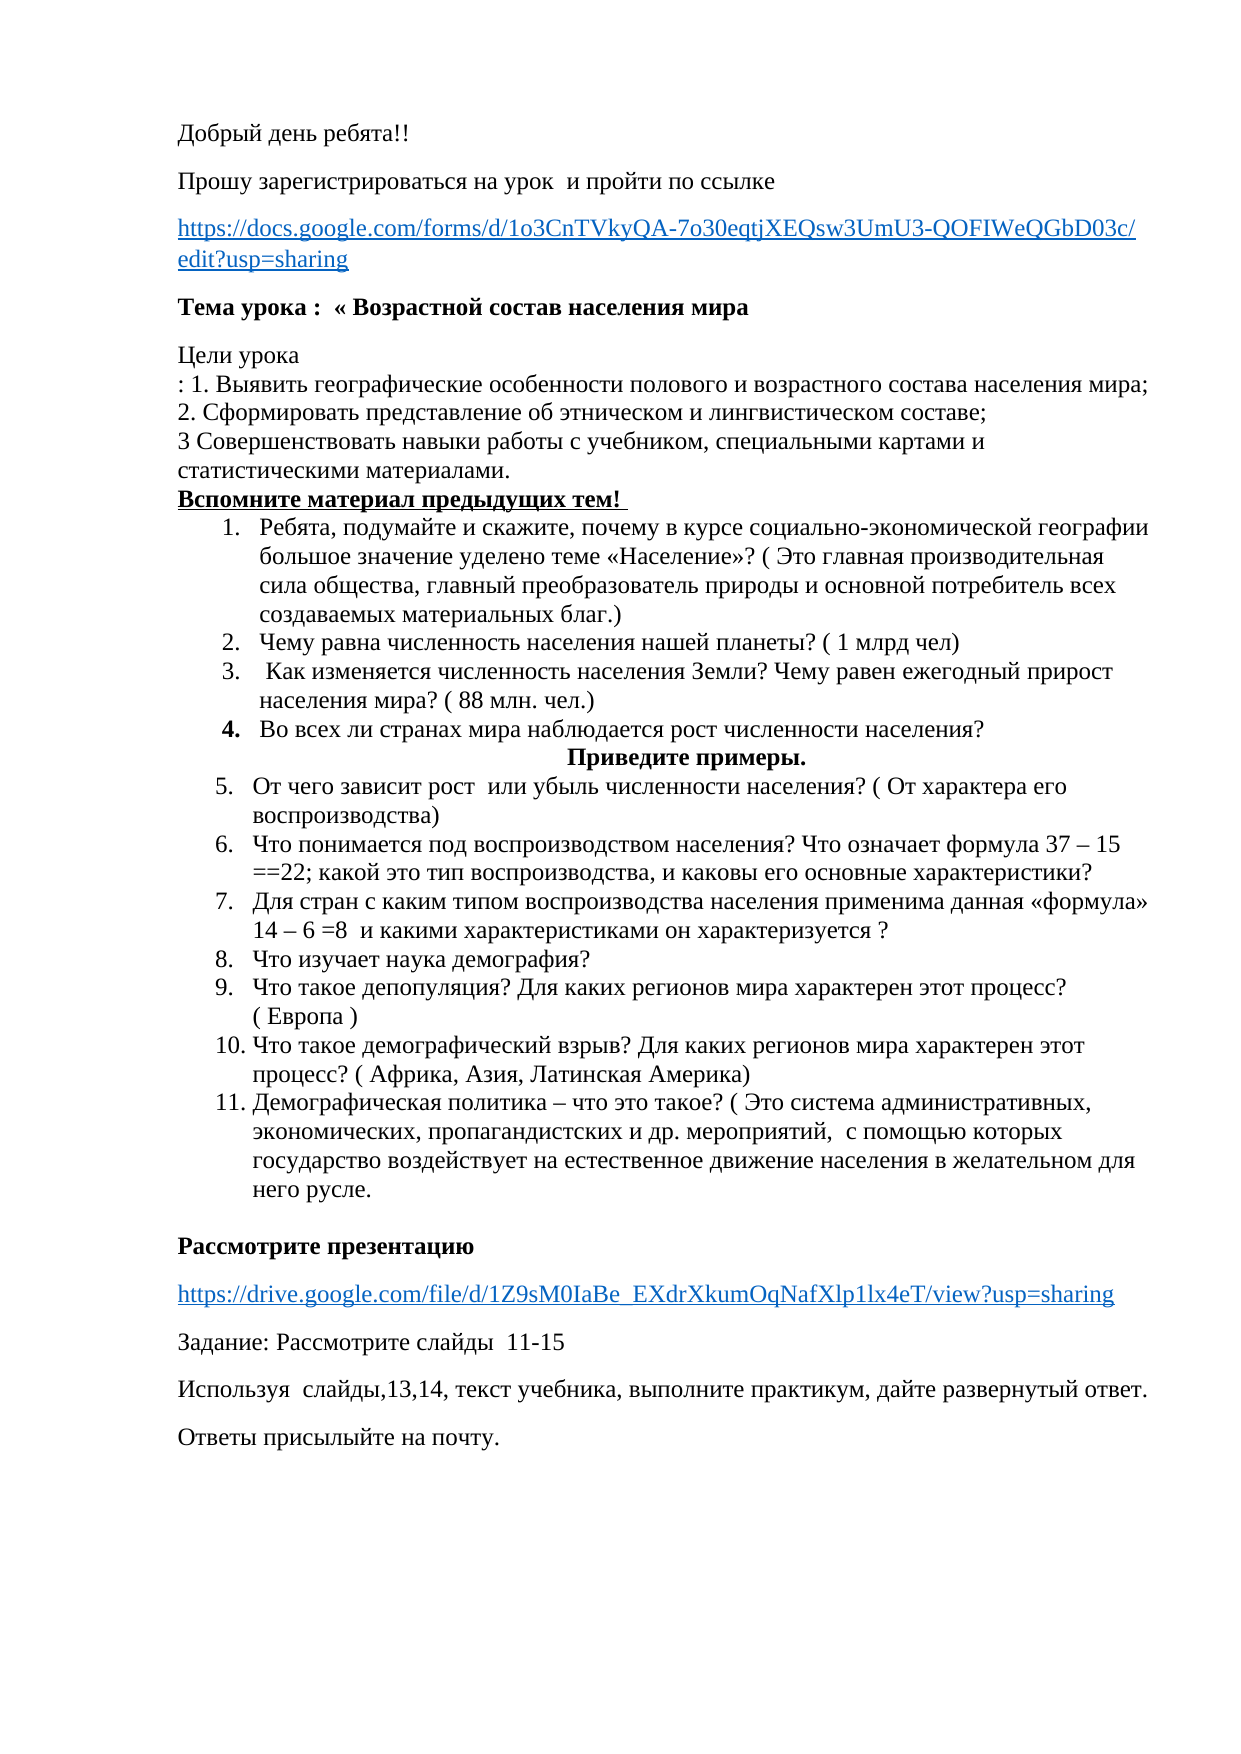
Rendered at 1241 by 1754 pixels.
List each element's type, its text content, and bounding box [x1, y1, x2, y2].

text https://docs.google.com/forms/d/1o3CnTVkyQA-7o30eqtjXEQsw3UmU3-QOFIWeQGbD03c/edit?usp=sharing [177, 213, 1152, 273]
list От чего зависит рост или убыль численности населения? ( От характера его воспроизводства) [215, 771, 1152, 829]
list Что такое демографический взрыв? Для каких регионов мира характерен этот процесс? ( Африка, Азия, Латинская Америка) [215, 1030, 1152, 1087]
text Задание: Рассмотрите слайды 11-15 [177, 1327, 1152, 1355]
text Прошу зарегистрироваться на урок и пройти по ссылке [177, 166, 1152, 194]
text 3 Совершенствовать навыки работы с учебником, специальными картами и статистическими материалами. [177, 426, 1152, 484]
text Вспомните материал предыдущих тем! [177, 484, 1152, 512]
list Для стран с каким типом воспроизводства населения применима данная «формула» 14 – 6 =8 и какими характеристиками он характеризуется ? [215, 886, 1152, 944]
list Что понимается под воспроизводством населения? Что означает формула 37 – 15 ==22; какой это тип воспроизводства, и каковы его основные характеристики? [215, 829, 1152, 886]
text Рассмотрите презентацию [177, 1231, 1152, 1260]
text Приведите примеры. [222, 742, 1152, 771]
list Во всех ли странах мира наблюдается рост численности населения? [222, 714, 1152, 742]
text 2. Сформировать представление об этническом и лингвистическом составе; [177, 397, 1152, 426]
text Цели урока [177, 340, 1152, 369]
text https://drive.google.com/file/d/1Z9sM0IaBe_EXdrXkumOqNafXlp1lx4eT/view?usp=sharing [177, 1279, 1152, 1308]
list Демографическая политика – что это такое? ( Это система административных, экономических, пропагандистских и др. мероприятий, с помощью которых государство воздействует на естественное движение населения в желательном для него русле. [215, 1087, 1152, 1202]
text Тема урока : « Возрастной состав населения мира [177, 292, 1152, 321]
text Используя слайды,13,14, текст учебника, выполните практикум, дайте развернутый ответ. [177, 1374, 1152, 1403]
text : 1. Выявить географические особенности полового и возрастного состава населения мира; [177, 369, 1152, 397]
list Как изменяется численность населения Земли? Чему равен ежегодный прирост населения мира? ( 88 млн. чел.) [222, 656, 1152, 714]
text Добрый день ребята!! [177, 118, 1152, 147]
list Чему равна численность населения нашей планеты? ( 1 млрд чел) [222, 627, 1152, 656]
text Ответы присылыйте на почту. [177, 1422, 1152, 1451]
list Ребята, подумайте и скажите, почему в курсе социально-экономической географии большое значение уделено теме «Население»? ( Это главная производительная сила общества, главный преобразователь природы и основной потребитель всех создаваемых материальных благ.) [222, 512, 1152, 627]
list Что такое депопуляция? Для каких регионов мира характерен этот процесс? ( Европа ) [215, 972, 1152, 1030]
list Что изучает наука демография? [215, 944, 1152, 972]
